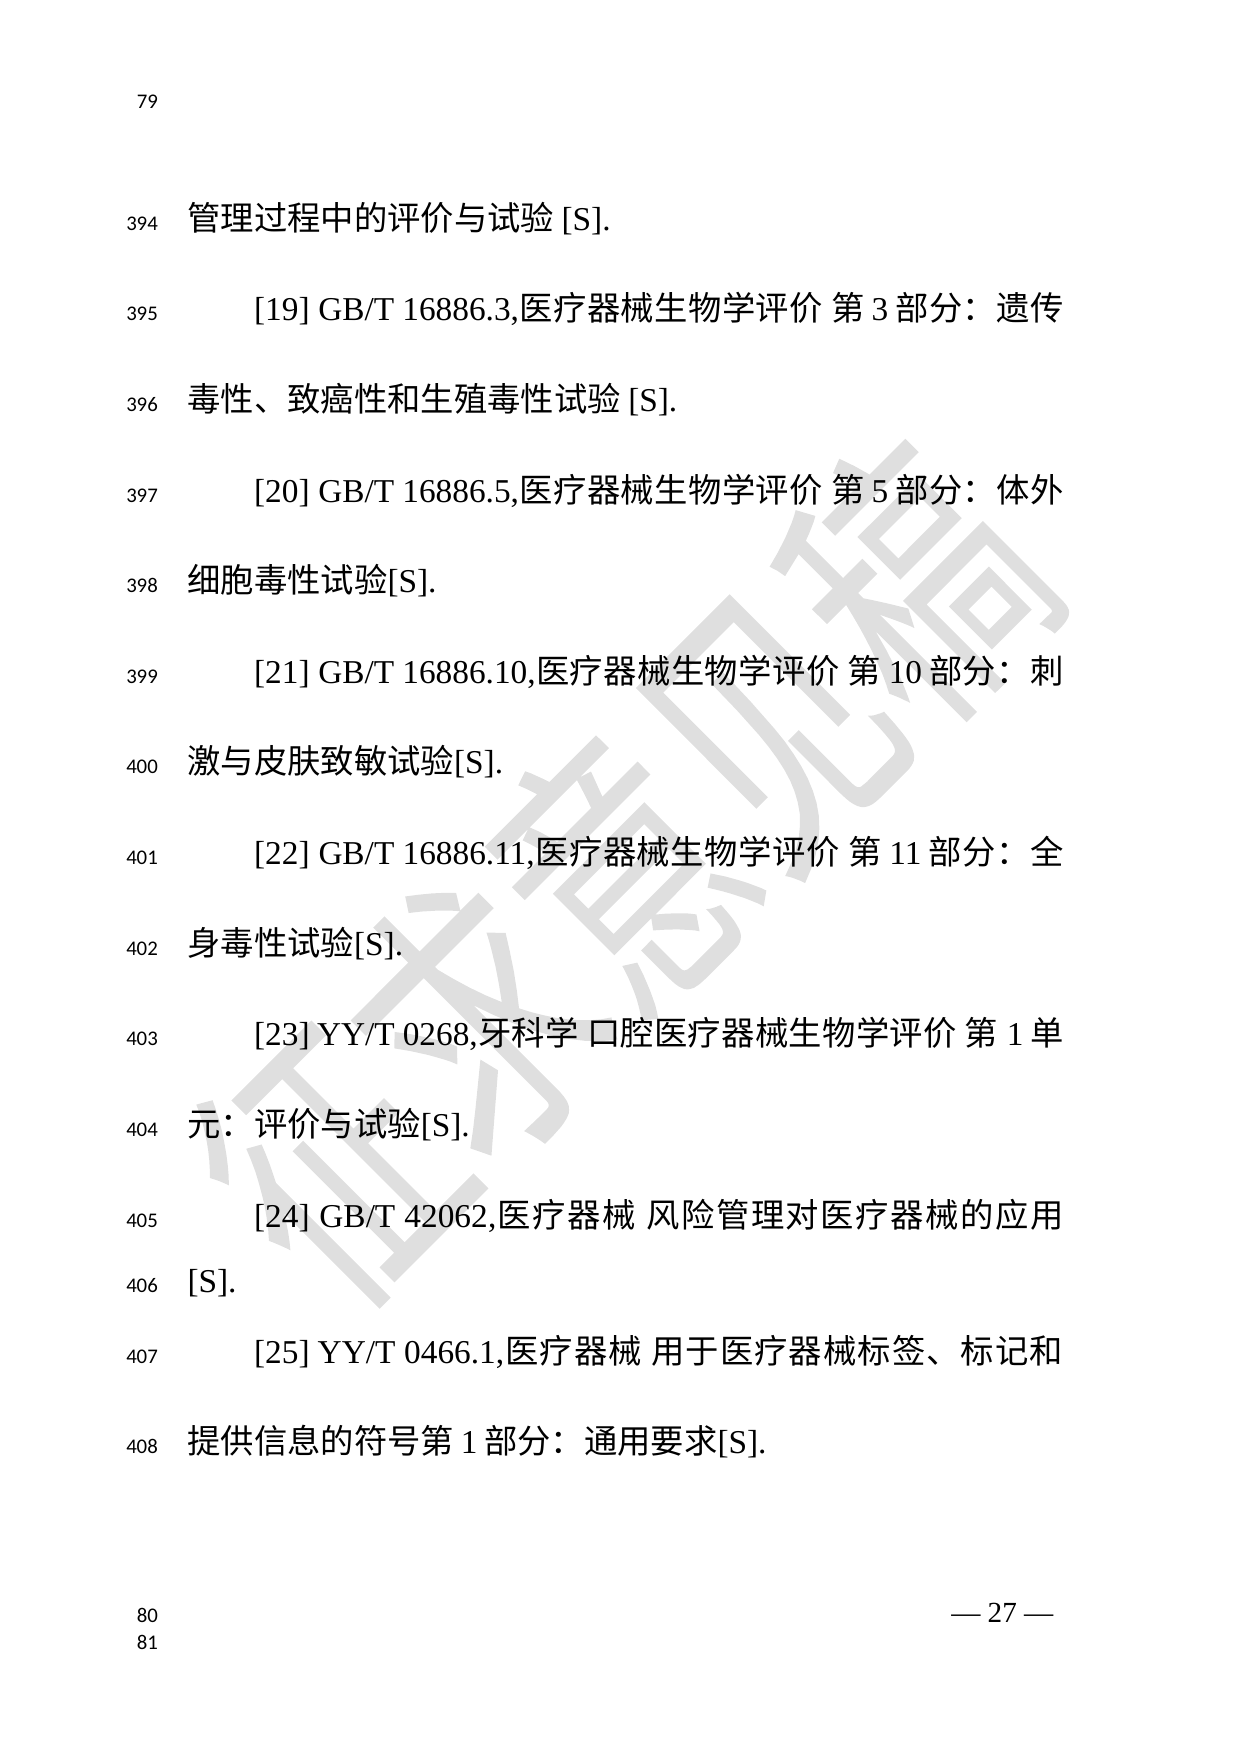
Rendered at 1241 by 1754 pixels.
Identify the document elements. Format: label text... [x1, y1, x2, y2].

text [187, 170, 1064, 261]
text [20] GB/T 16886.5,医疗器械生物学评价 第5部分：体外细胞毒性试验[S]. [187, 442, 1064, 623]
text [25] YY/T 0466.1,医疗器械 用于医疗器械标签、标记和提供信息的符号第1部分：通用要求[S]. [187, 1303, 1064, 1484]
text [22] GB/T 16886.11,医疗器械生物学评价 第11部分：全身毒性试验[S]. [187, 805, 1064, 986]
text [23] YY/T 0268,牙科学 口腔医疗器械生物学评价 第1单元：评价与试验[S]. [187, 986, 1064, 1167]
text [24] GB/T 42062,医疗器械 风险管理对医疗器械的应用[S]. [187, 1167, 1064, 1303]
text [19] GB/T 16886.3,医疗器械生物学评价 第3部分：遗传毒性、致癌性和生殖毒性试验 [S]. [187, 261, 1064, 442]
text [21] GB/T 16886.10,医疗器械生物学评价 第10部分：刺激与皮肤致敏试验[S]. [187, 623, 1064, 805]
